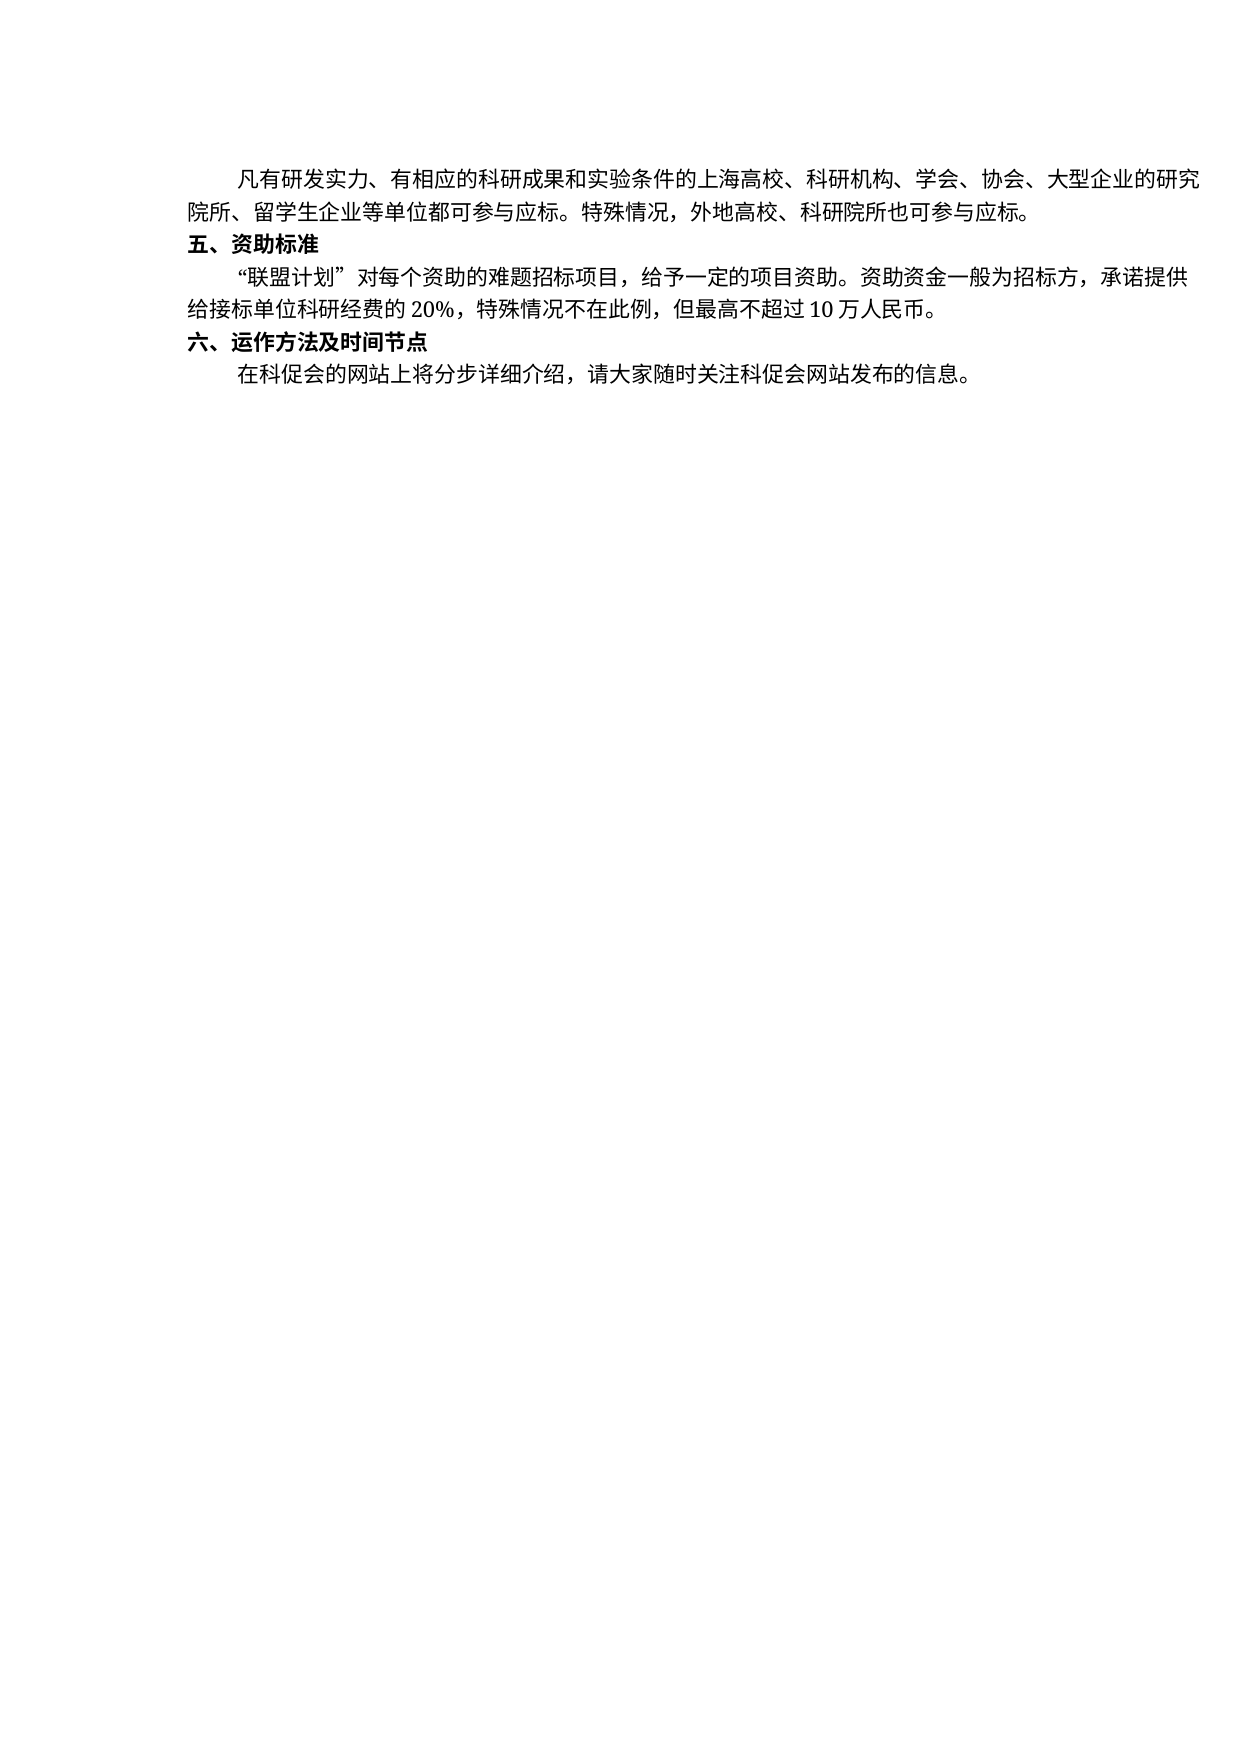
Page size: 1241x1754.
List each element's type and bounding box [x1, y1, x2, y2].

table_cell [188, 162, 1203, 454]
